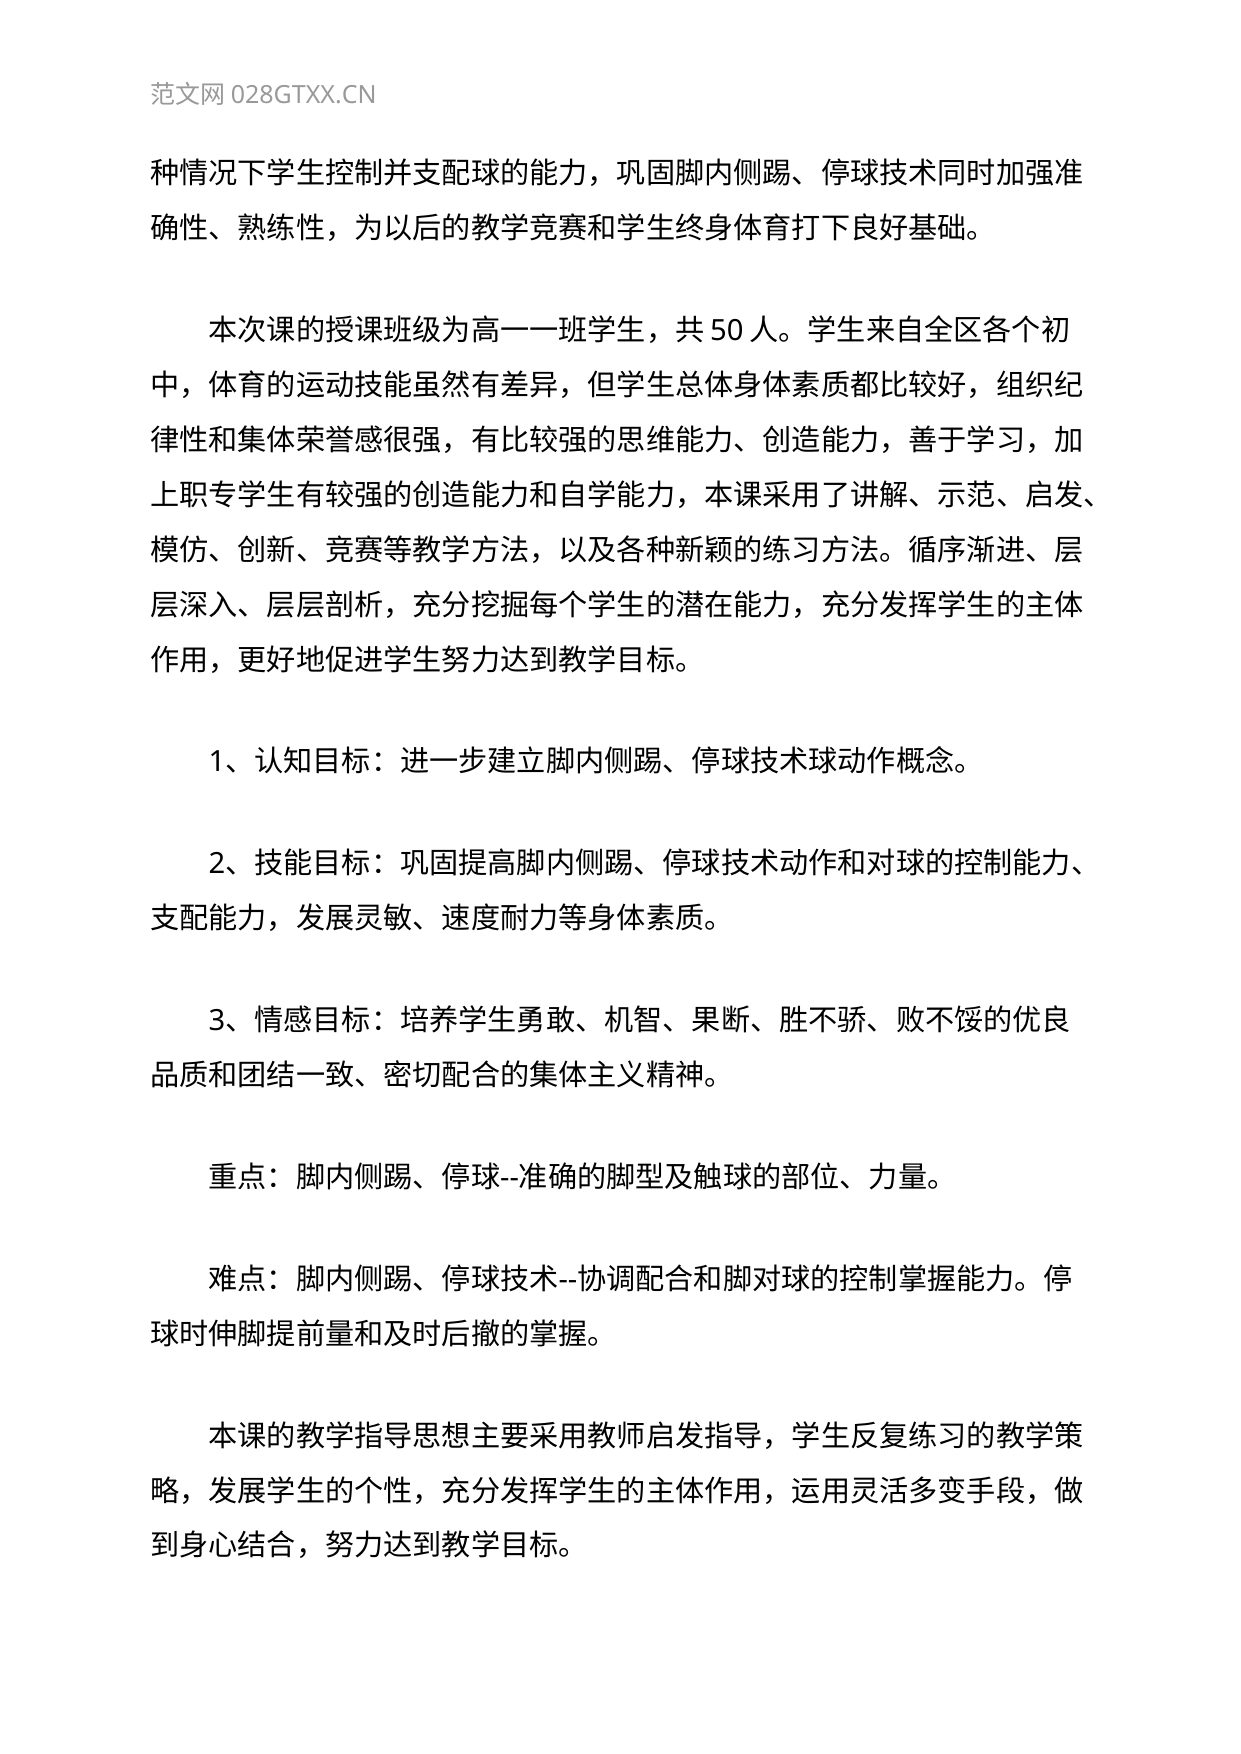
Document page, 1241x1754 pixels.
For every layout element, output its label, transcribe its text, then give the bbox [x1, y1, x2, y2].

text 难点：脚内侧踢、停球技术--协调配合和脚对球的控制掌握能力。停球时伸脚提前量和及时后撤的掌握。 [150, 1255, 1090, 1353]
text 3、情感目标：培养学生勇敢、机智、果断、胜不骄、败不馁的优良品质和团结一致、密切配合的集体主义精神。 [150, 997, 1090, 1094]
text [150, 150, 1090, 247]
text 本课的教学指导思想主要采用教师启发指导，学生反复练习的教学策略，发展学生的个性，充分发挥学生的主体作用，运用灵活多变手段，做到身心结合，努力达到教学目标。 [150, 1412, 1090, 1564]
text 1、认知目标：进一步建立脚内侧踢、停球技术球动作概念。 [150, 738, 1090, 780]
text 2、技能目标：巩固提高脚内侧踢、停球技术动作和对球的控制能力、支配能力，发展灵敏、速度耐力等身体素质。 [150, 840, 1090, 937]
text 本次课的授课班级为高一一班学生，共50人。学生来自全区各个初中，体育的运动技能虽然有差异，但学生总体身体素质都比较好，组织纪律性和集体荣誉感很强，有比较强的思维能力、创造能力，善于学习，加上职专学生有较强的创造能力和自学能力，本课采用了讲解、示范、启发、模仿、创新、竞赛等教学方法，以及各种新颖的练习方法。循序渐进、层层深入、层层剖析，充分挖掘每个学生的潜在能力，充分发挥学生的主体作用，更好地促进学生努力达到教学目标。 [150, 307, 1090, 678]
text 重点：脚内侧踢、停球--准确的脚型及触球的部位、力量。 [150, 1153, 1090, 1196]
